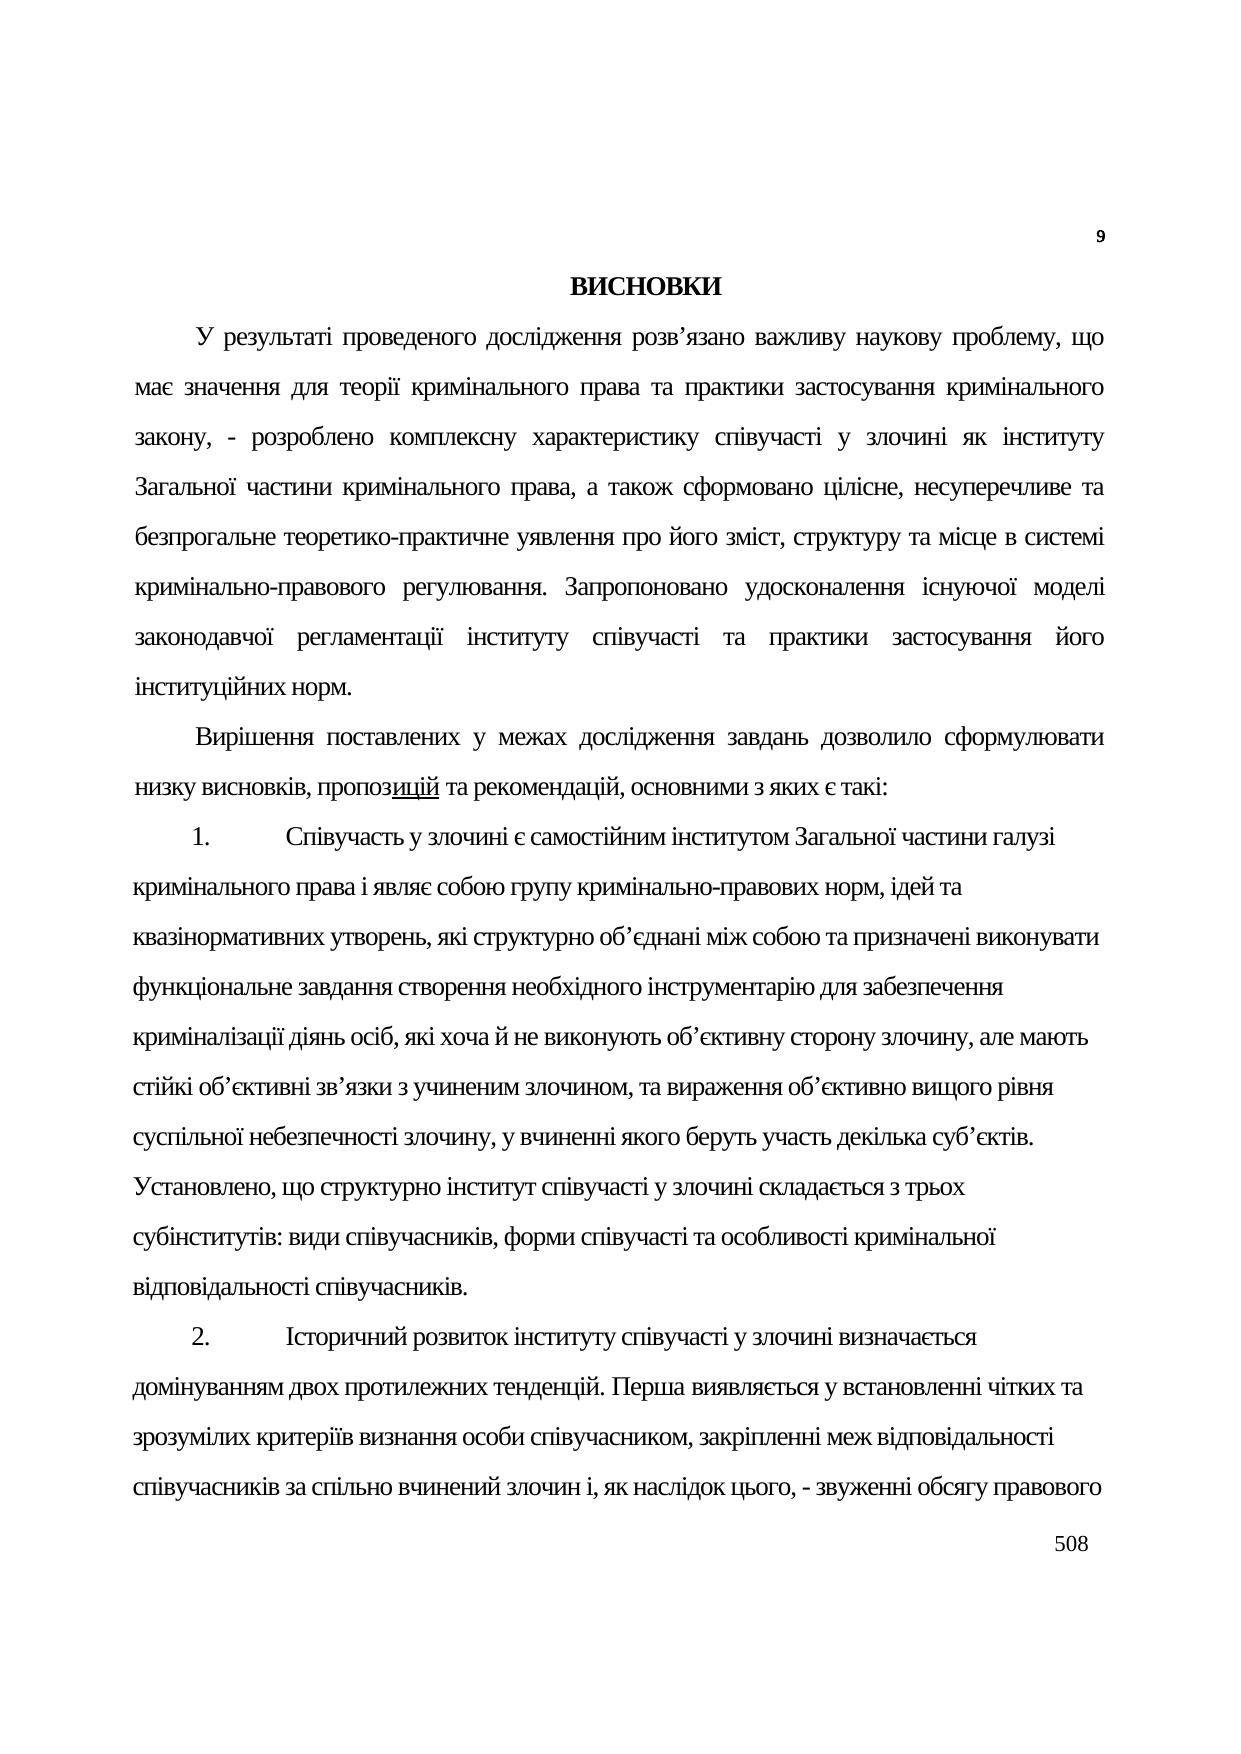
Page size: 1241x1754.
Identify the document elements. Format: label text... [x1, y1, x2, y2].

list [132, 1305, 1105, 1505]
text ВИСНОВКИ [570, 255, 1107, 305]
text Вирішення поставлених у межах дослідження завдань дозволило сформулювати низку висновків, пропозицій та рекомендацій, основними з яких є такі: [134, 705, 1105, 805]
list Співучасть у злочині є самостійним інститутом Загальної частини галузі кримінального права і являє собою групу кримінально-правових норм, ідей та квазінормативних утворень, які структурно об’єднані між собою та призначені виконувати функціональне завдання створення необхідного інструментарію для забезпечення криміналізації діянь осіб, які хоча й не виконують об’єктивну сторону злочину, але мають стійкі об’єктивні зв’язки з учиненим злочином, та вираження об’єктивно вищого рівня суспільної небезпечності злочину, у вчиненні якого беруть участь декілька суб’єктів. Установлено, що структурно інститут співучасті у злочині складається з трьох субінститутів: види співучасників, форми співучасті та особливості кримінальної відповідальності співучасників. [132, 805, 1105, 1305]
text У результаті проведеного дослідження розв’язано важливу наукову проблему, що має значення для теорії кримінального права та практики застосування кримінального закону, - розроблено комплексну характеристику співучасті у злочині як інституту Загальної частини кримінального права, а також сформовано цілісне, несуперечливе та безпрогальне теоретико-практичне уявлення про його зміст, структуру та місце в системі кримінально-правового регулювання. Запропоновано удосконалення існуючої моделі законодавчої регламентації інституту співучасті та практики застосування його інституційних норм. [134, 305, 1105, 705]
